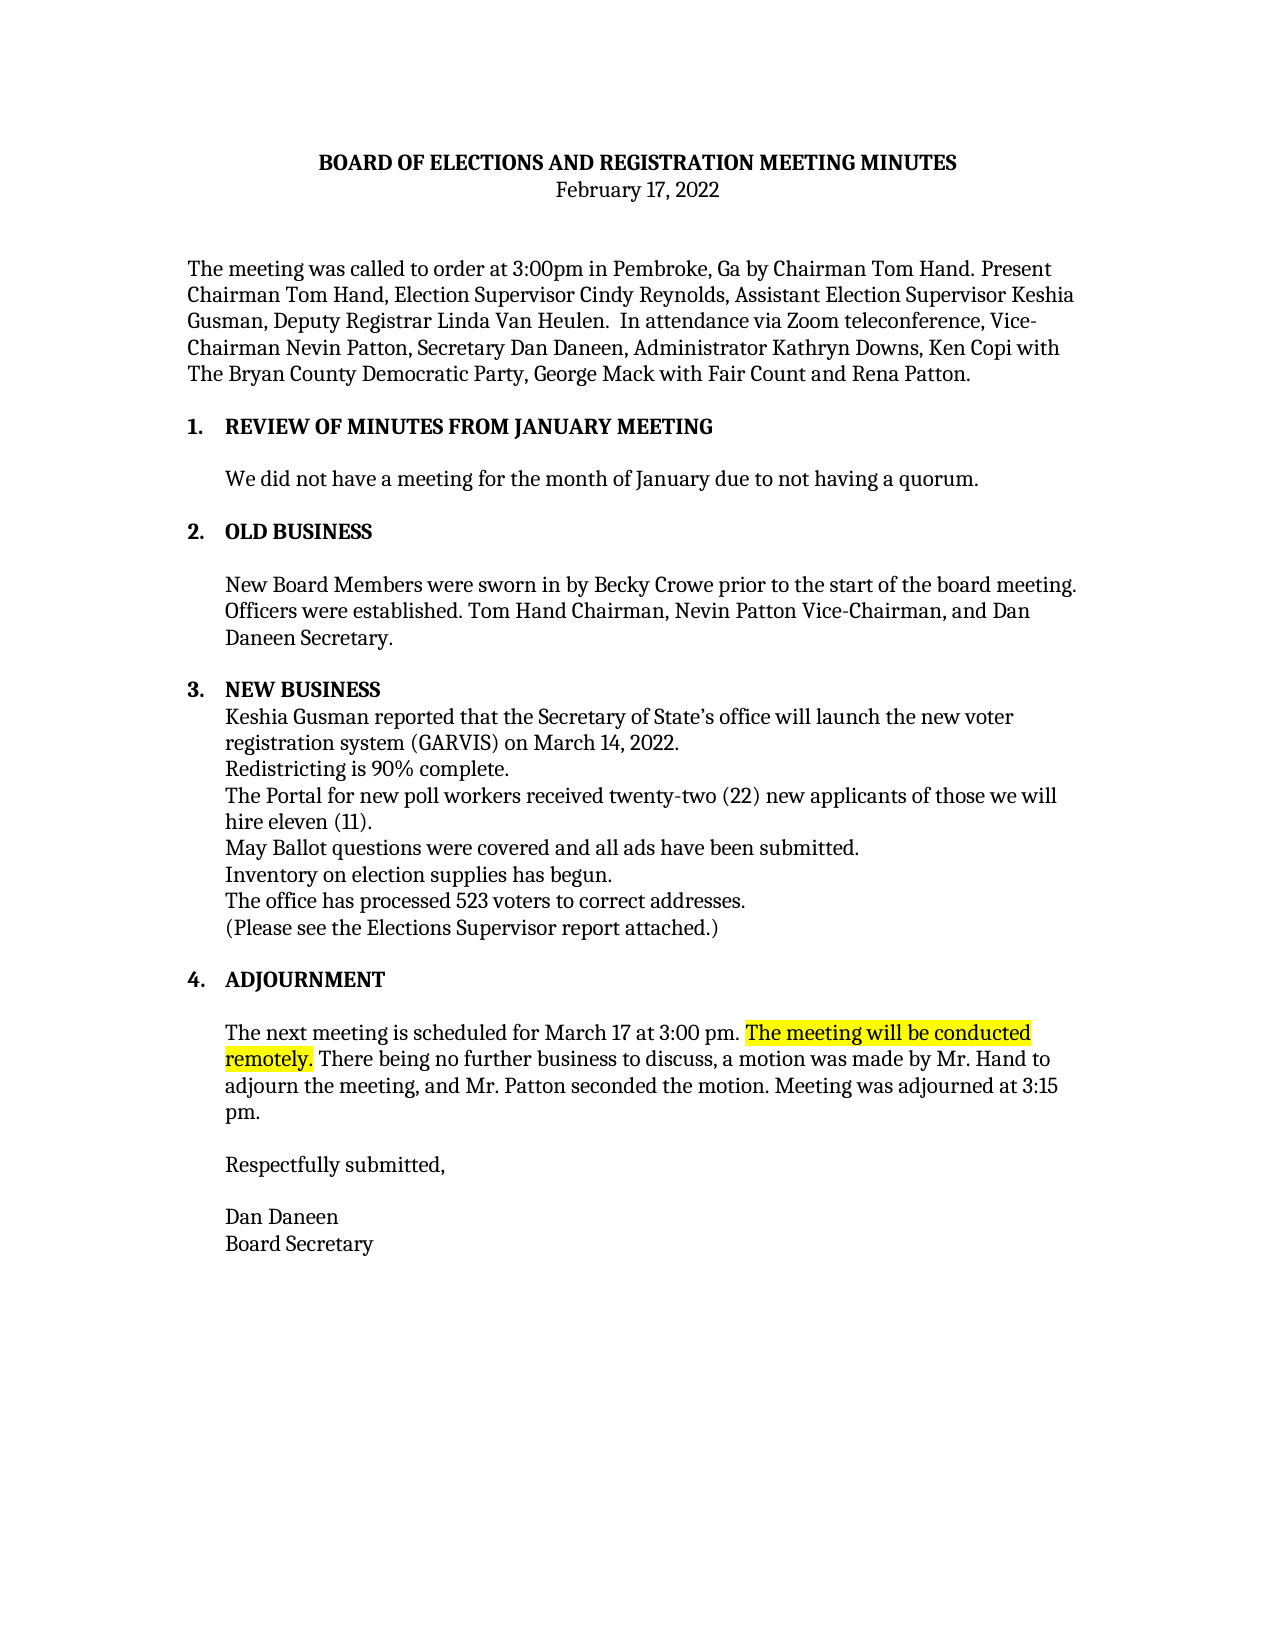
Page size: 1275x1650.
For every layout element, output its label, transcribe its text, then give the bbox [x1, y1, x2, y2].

text The meeting was called to order at 3:00pm in Pembroke, Ga by Chairman Tom Hand. Present Chairman Tom Hand, Election Supervisor Cindy Reynolds, Assistant Election Supervisor Keshia Gusman, Deputy Registrar Linda Van Heulen. In attendance via Zoom teleconference, Vice-Chairman Nevin Patton, Secretary Dan Daneen, Administrator Kathryn Downs, Ken Copi with The Bryan County Democratic Party, George Mack with Fair Count and Rena Patton. [187, 255, 1087, 387]
text Keshia Gusman reported that the Secretary of State’s office will launch the new voter registration system (GARVIS) on March 14, 2022. [225, 703, 1087, 756]
text We did not have a meeting for the month of January due to not having a quorum. [225, 466, 1087, 493]
text The Portal for new poll workers received twenty-two (22) new applicants of those we will hire eleven (11). [225, 782, 1087, 835]
text The next meeting is scheduled for March 17 at 3:00 pm. The meeting will be conducted remotely. There being no further business to discuss, a motion was made by Mr. Hand to adjourn the meeting, and Mr. Patton seconded the motion. Meeting was adjourned at 3:15 pm. [225, 1020, 1087, 1125]
text Inventory on election supplies has begun. [225, 862, 1087, 888]
list ADJOURNMENT [187, 967, 1087, 993]
list NEW BUSINESS [187, 677, 1087, 703]
text (Please see the Elections Supervisor report attached.) [225, 914, 1087, 941]
text BOARD OF ELECTIONS AND REGISTRATION MEETING MINUTES [187, 150, 1087, 176]
list REVIEW OF MINUTES FROM JANUARY MEETING [187, 413, 1087, 440]
text The office has processed 523 voters to correct addresses. [225, 888, 1087, 914]
text February 17, 2022 [187, 176, 1087, 203]
text Respectfully submitted, [187, 1151, 1087, 1178]
text Redistricting is 90% complete. [225, 756, 1087, 782]
list OLD BUSINESS [187, 519, 1087, 545]
text Board Secretary [225, 1231, 1087, 1257]
text New Board Members were sworn in by Becky Crowe prior to the start of the board meeting. Officers were established. Tom Hand Chairman, Nevin Patton Vice-Chairman, and Dan Daneen Secretary. [225, 572, 1087, 651]
text Dan Daneen [225, 1204, 1087, 1231]
text May Ballot questions were covered and all ads have been submitted. [225, 835, 1087, 862]
